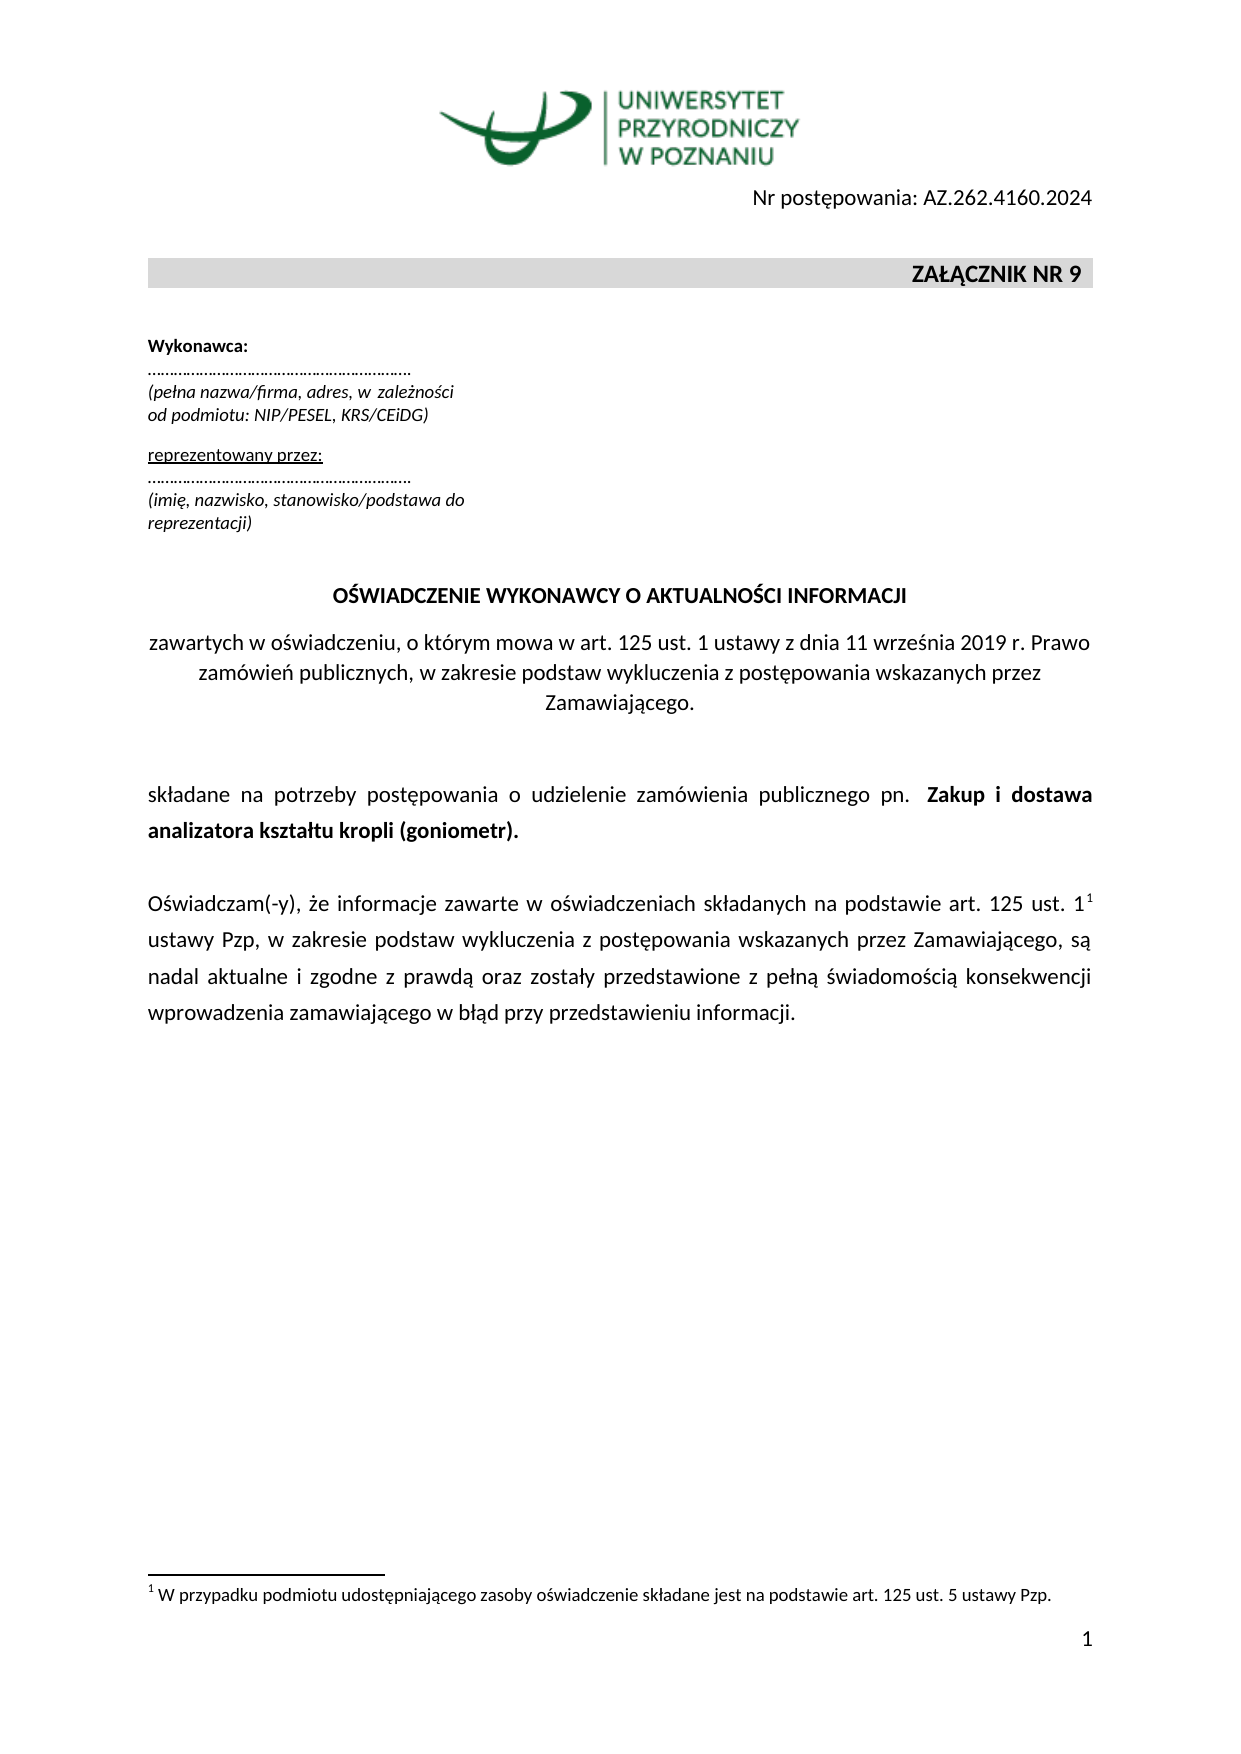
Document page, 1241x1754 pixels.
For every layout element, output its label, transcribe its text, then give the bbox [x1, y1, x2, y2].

list Oświadczam(-y), że informacje zawarte w oświadczeniach składanych na podstawie art. 125 ust. 1 ustawy Pzp, w zakresie podstaw wykluczenia z postępowania wskazanych przez Zamawiającego, są nadal aktualne i zgodne z prawdą oraz zostały przedstawione z pełną świadomością konsekwencji wprowadzenia zamawiającego w błąd przy przedstawieniu informacji. [148, 889, 1093, 1026]
table_header ZAŁĄCZNIK NR 9 [148, 258, 1093, 288]
text zawartych w oświadczeniu, o którym mowa w art. 125 ust. 1 ustawy z dnia 11 września 2019 r. Prawo zamówień publicznych, w zakresie podstaw wykluczenia z postępowania wskazanych przez Zamawiającego. [148, 628, 1093, 717]
text OŚWIADCZENIE WYKONAWCY O AKTUALNOŚCI INFORMACJI [148, 581, 1093, 609]
text reprezentowany przez: [148, 443, 1093, 466]
text (pełna nazwa/firma, adres, w zależności od podmiotu: NIP/PESEL, KRS/CEiDG) [148, 380, 472, 426]
text ……………………………………………………. [148, 357, 472, 380]
picture [424, 73, 816, 184]
text składane na potrzeby postępowania o udzielenie zamówienia publicznego pn. Zakup i dostawa analizatora kształtu kropli (goniometr). [148, 780, 1093, 844]
text (imię, nazwisko, stanowisko/podstawa do reprezentacji) [148, 488, 472, 534]
text ……………………………………………………. [148, 466, 472, 488]
text Wykonawca: [148, 334, 1093, 357]
